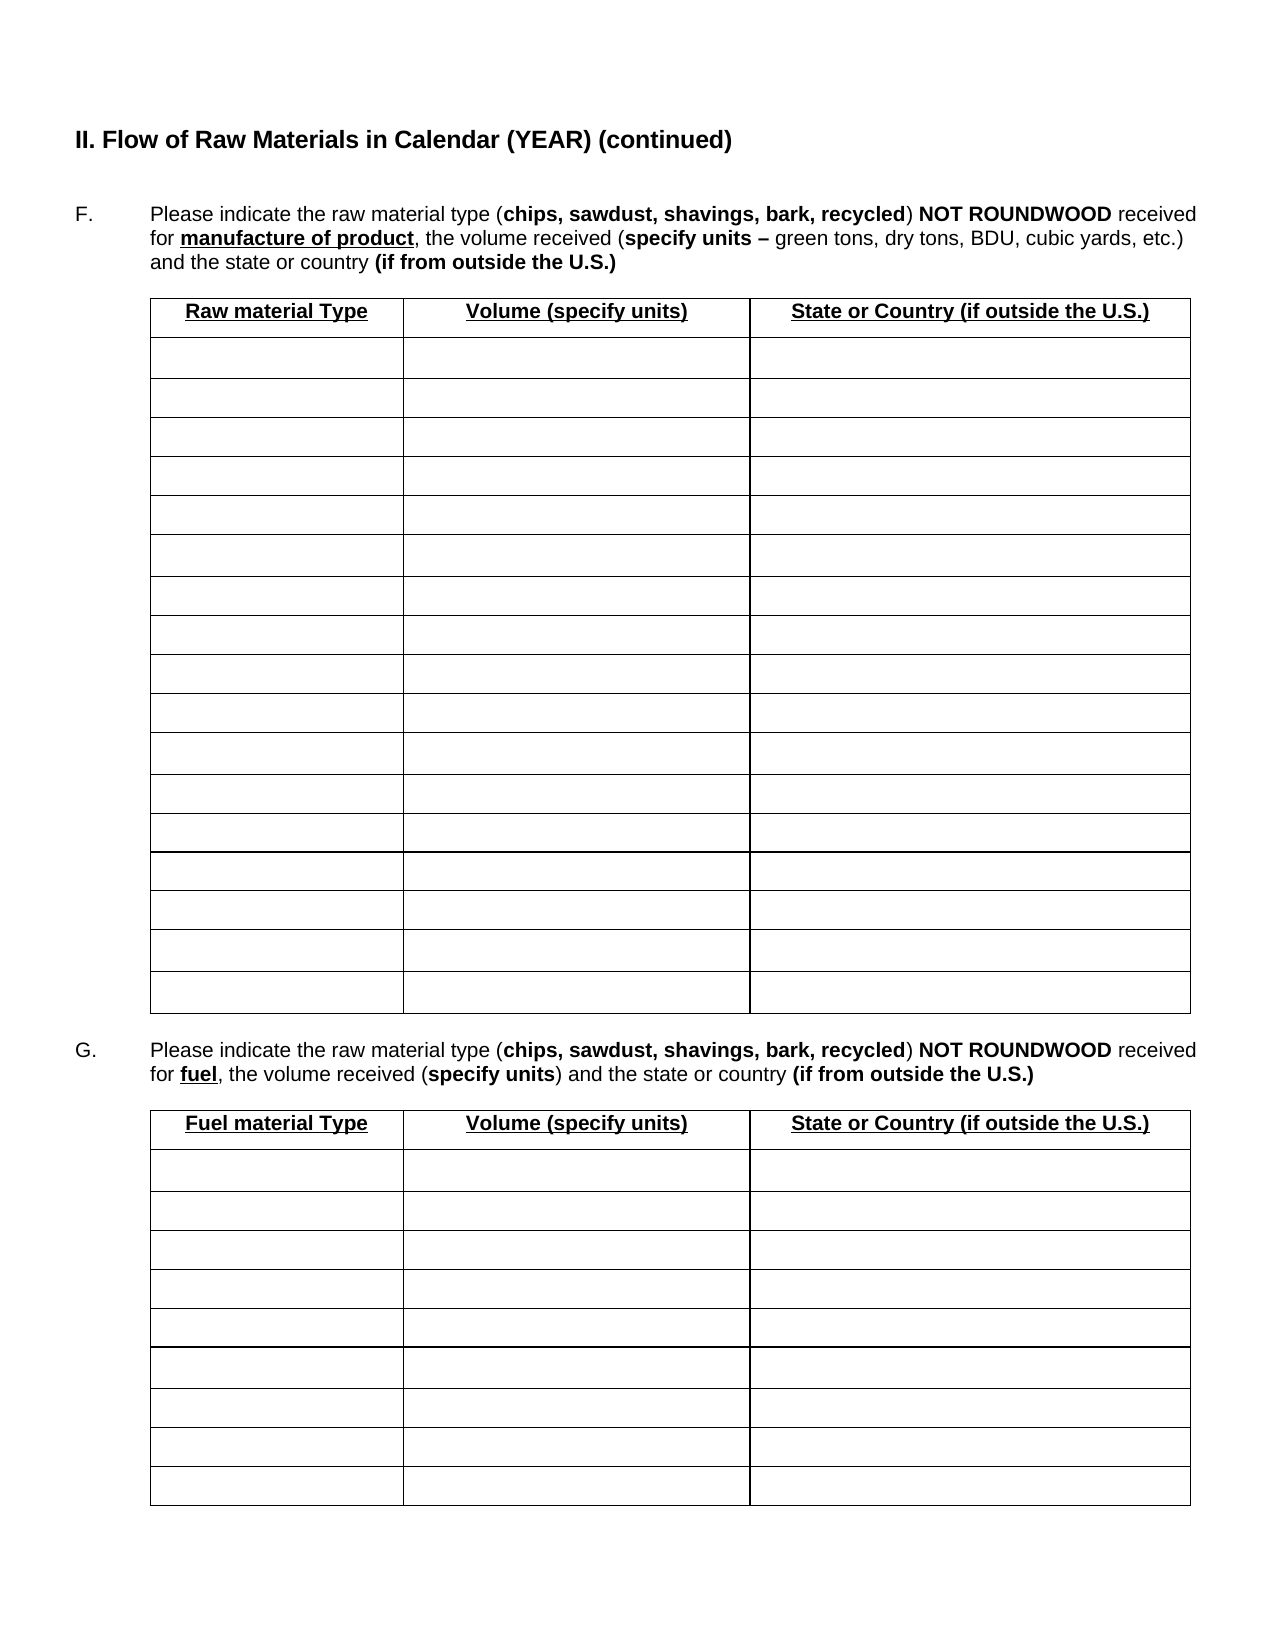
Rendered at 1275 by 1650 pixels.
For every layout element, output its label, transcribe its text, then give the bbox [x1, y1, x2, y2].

table_cell [404, 1309, 749, 1346]
text II. Flow of Raw Materials in Calendar (YEAR) (continued) [75, 125, 1200, 154]
table_cell [751, 535, 1190, 576]
table_cell [751, 457, 1190, 495]
table_cell [151, 891, 403, 929]
table_cell [151, 379, 403, 417]
table_cell [151, 1270, 403, 1307]
table_cell [751, 694, 1190, 732]
table_cell [404, 338, 749, 378]
table_cell [151, 457, 403, 495]
table_cell [751, 496, 1190, 534]
table_cell [151, 733, 403, 773]
table_cell [751, 418, 1190, 456]
table_cell [404, 1231, 749, 1268]
table_cell [404, 930, 749, 971]
text G. Please indicate the raw material type (chips, sawdust, shavings, bark, recycled) NOT ROUNDWOOD received for fuel, the volume received (specify units) and the state or country (if from outside the ) [75, 1038, 1200, 1086]
table_cell [751, 338, 1190, 378]
table_cell [151, 616, 403, 654]
table_header Volume (specify units) [404, 1111, 749, 1149]
table_cell [751, 814, 1190, 851]
table_cell [404, 577, 749, 615]
table_cell [404, 891, 749, 929]
table_cell [404, 616, 749, 654]
table_cell [404, 775, 749, 812]
table_cell [404, 853, 749, 890]
table_cell [404, 1467, 749, 1505]
table_header State or Country (if outside the ) [751, 1111, 1190, 1149]
table_cell [151, 655, 403, 693]
table_cell [404, 535, 749, 576]
table_cell [751, 775, 1190, 812]
text F. Please indicate the raw material type (chips, sawdust, shavings, bark, recycled) NOT ROUNDWOOD received for manufacture of product, the volume received (specify units – green tons, dry tons, BDU, cubic yards, etc.) and the state or country (if from outside the ) [75, 202, 1200, 273]
table_cell [151, 853, 403, 890]
table_cell [404, 733, 749, 773]
table_header Fuel material Type [151, 1111, 403, 1149]
table_cell [404, 457, 749, 495]
table_cell [151, 338, 403, 378]
table_cell [151, 418, 403, 456]
table_cell [151, 775, 403, 812]
table_cell [151, 1348, 403, 1388]
table_cell [751, 1150, 1190, 1191]
table_cell [151, 1389, 403, 1427]
table_cell [751, 1467, 1190, 1505]
table_cell [404, 814, 749, 851]
table_cell [151, 1467, 403, 1505]
table_cell [751, 1270, 1190, 1307]
table_cell [751, 577, 1190, 615]
table_cell [751, 1231, 1190, 1268]
table_cell [151, 1428, 403, 1466]
table_cell [151, 930, 403, 971]
table_cell [151, 1150, 403, 1191]
table_cell [751, 733, 1190, 773]
table_cell [404, 694, 749, 732]
table_cell [151, 694, 403, 732]
table_cell [751, 1192, 1190, 1229]
table_header Raw material Type [151, 299, 403, 337]
table_header State or Country (if outside the ) [751, 299, 1190, 337]
table_cell [751, 972, 1190, 1013]
table_cell [404, 1348, 749, 1388]
table_cell [404, 1270, 749, 1307]
table_cell [751, 930, 1190, 971]
table_cell [751, 655, 1190, 693]
table_cell [151, 814, 403, 851]
table_cell [151, 1309, 403, 1346]
table_cell [751, 1309, 1190, 1346]
table_cell [751, 1389, 1190, 1427]
table_cell [751, 891, 1190, 929]
table_cell [151, 1231, 403, 1268]
table_cell [404, 655, 749, 693]
table_cell [404, 1389, 749, 1427]
table_cell [751, 1428, 1190, 1466]
table_cell [151, 972, 403, 1013]
table_cell [151, 496, 403, 534]
table_cell [751, 379, 1190, 417]
table_cell [404, 418, 749, 456]
table_cell [404, 496, 749, 534]
table_cell [404, 379, 749, 417]
table_cell [404, 1150, 749, 1191]
table_cell [751, 616, 1190, 654]
table_cell [151, 1192, 403, 1229]
table_cell [151, 535, 403, 576]
table_cell [404, 972, 749, 1013]
table_cell [404, 1192, 749, 1229]
table_cell [751, 1348, 1190, 1388]
table_cell [751, 853, 1190, 890]
table_cell [151, 577, 403, 615]
table_header Volume (specify units) [404, 299, 749, 337]
table_cell [404, 1428, 749, 1466]
